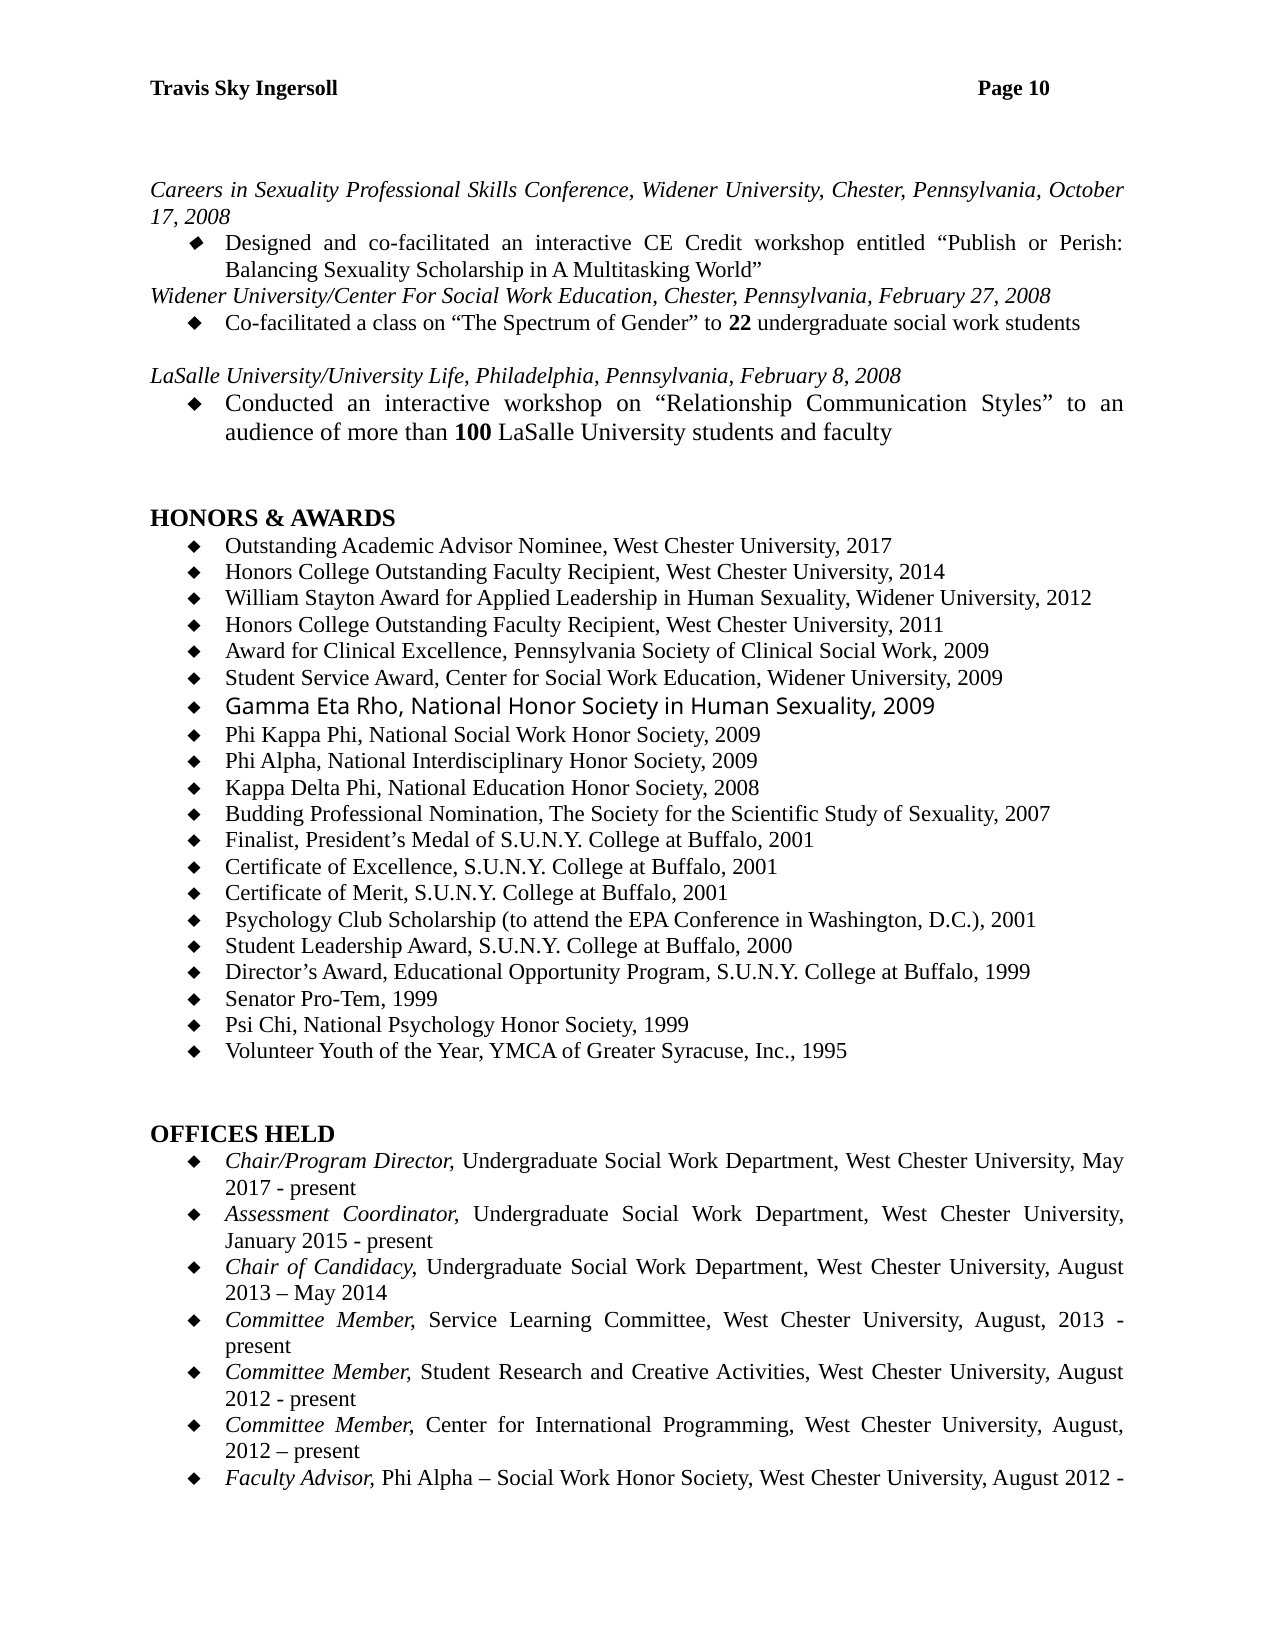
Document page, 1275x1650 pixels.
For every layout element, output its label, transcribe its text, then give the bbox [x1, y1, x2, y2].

list Committee Member, Service Learning Committee, West Chester University, August, 2013 - present [187, 1306, 1125, 1358]
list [187, 1464, 1125, 1490]
text Careers in Sexuality Professional Skills Conference, Widener University, Chester, Pennsylvania, October 17, 2008 [150, 176, 1125, 229]
list Chair/Program Director, Undergraduate Social Work Department, West Chester University, May 2017 - present [187, 1148, 1125, 1200]
list Director’s Award, Educational Opportunity Program, S.U.N.Y. College at Buffalo, 1999 [187, 958, 1125, 985]
text LaSalle University/University Life, Philadelphia, Pennsylvania, February 8, 2008 [150, 362, 1125, 388]
list Budding Professional Nomination, The Society for the Scientific Study of Sexuality, 2007 [187, 800, 1125, 827]
list Psychology Club Scholarship (to attend the EPA Conference in Washington, D.C.), 2001 [187, 906, 1125, 932]
list Designed and co-facilitated an interactive CE Credit workshop entitled “Publish or Perish: Balancing Sexuality Scholarship in A Multitasking World” [187, 229, 1125, 282]
list Honors College Outstanding Faculty Recipient, West Chester University, 2011 [187, 611, 1125, 637]
list Student Leadership Award, S.U.N.Y. College at Buffalo, 2000 [187, 932, 1125, 958]
list Outstanding Academic Advisor Nominee, West Chester University, 2017 [187, 532, 1125, 558]
list Certificate of Merit, S.U.N.Y. College at Buffalo, 2001 [187, 879, 1125, 906]
list Student Service Award, Center for Social Work Education, Widener University, 2009 [187, 663, 1125, 690]
list Committee Member, Center for International Programming, West Chester University, August, 2012 – present [187, 1411, 1125, 1464]
list Finalist, President’s Medal of S.U.N.Y. College at Buffalo, 2001 [187, 827, 1125, 853]
list Honors College Outstanding Faculty Recipient, West Chester University, 2014 [187, 558, 1125, 584]
list Co-facilitated a class on “The Spectrum of Gender” to 22 undergraduate social work students [187, 308, 1125, 335]
list Chair of Candidacy, Undergraduate Social Work Department, West Chester University, August 2013 – May 2014 [187, 1253, 1125, 1306]
text Widener University/Center For Social Work Education, Chester, Pennsylvania, February 27, 2008 [150, 282, 1125, 308]
list Phi Alpha, National Interdisciplinary Honor Society, 2009 [187, 747, 1125, 774]
list Assessment Coordinator, Undergraduate Social Work Department, West Chester University, January 2015 - present [187, 1200, 1125, 1253]
list Conducted an interactive workshop on “Relationship Communication Styles” to an audience of more than 100 LaSalle University students and faculty [187, 388, 1125, 446]
list Psi Chi, National Psychology Honor Society, 1999 [187, 1011, 1125, 1037]
list Kappa Delta Phi, National Education Honor Society, 2008 [187, 774, 1125, 800]
list Volunteer Youth of the Year, YMCA of Greater Syracuse, Inc., 1995 [187, 1037, 1125, 1064]
list Certificate of Excellence, S.U.N.Y. College at Buffalo, 2001 [187, 853, 1125, 879]
list Committee Member, Student Research and Creative Activities, West Chester University, August 2012 - present [187, 1358, 1125, 1411]
list William Stayton Award for Applied Leadership in Human Sexuality, Widener University, 2012 [187, 584, 1125, 611]
list Senator Pro-Tem, 1999 [187, 985, 1125, 1011]
text OFFICES HELD [150, 1119, 1125, 1148]
list Gamma Eta Rho, National Honor Society in Human Sexuality, 2009 [187, 690, 1125, 721]
list Award for Clinical Excellence, Pennsylvania Society of Clinical Social Work, 2009 [187, 637, 1125, 663]
list Phi Kappa Phi, National Social Work Honor Society, 2009 [187, 721, 1125, 747]
text HONORS & AWARDS [150, 503, 1125, 532]
